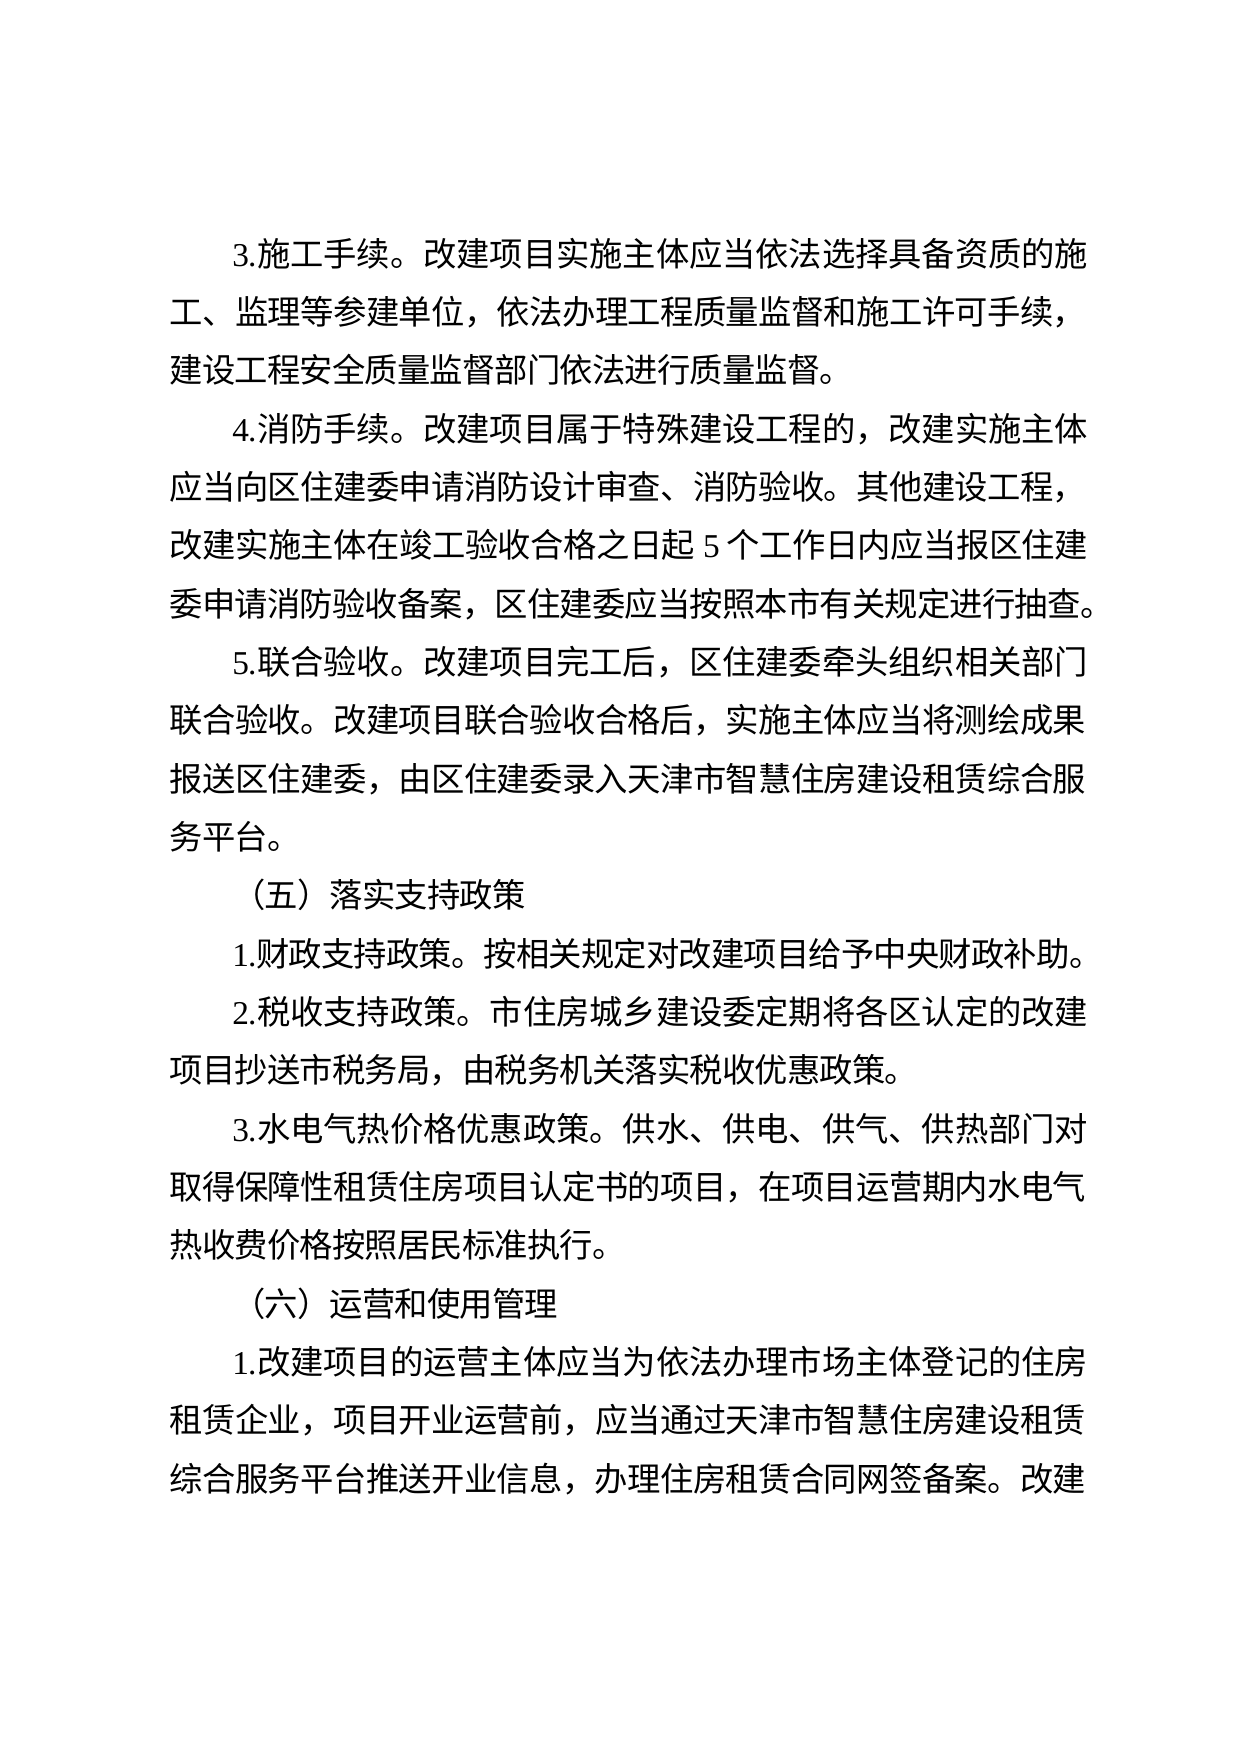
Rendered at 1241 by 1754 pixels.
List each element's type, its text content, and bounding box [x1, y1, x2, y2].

text 5.联合验收。改建项目完工后，区住建委牵头组织相关部门联合验收。改建项目联合验收合格后，实施主体应当将测绘成果报送区住建委，由区住建委录入天津市智慧住房建设租赁综合服务平台。 [169, 628, 1088, 861]
text 1.财政支持政策。按相关规定对改建项目给予中央财政补助。 [169, 919, 1088, 978]
text 4.消防手续。改建项目属于特殊建设工程的，改建实施主体应当向区住建委申请消防设计审查、消防验收。其他建设工程，改建实施主体在竣工验收合格之日起5个工作日内应当报区住建委申请消防验收备案，区住建委应当按照本市有关规定进行抽查。 [169, 394, 1088, 628]
text 3.水电气热价格优惠政策。供水、供电、供气、供热部门对取得保障性租赁住房项目认定书的项目，在项目运营期内水电气热收费价格按照居民标准执行。 [169, 1094, 1088, 1269]
text （五）落实支持政策 [169, 861, 1088, 919]
text 2.税收支持政策。市住房城乡建设委定期将各区认定的改建项目抄送市税务局，由税务机关落实税收优惠政策。 [169, 978, 1088, 1094]
text 3.施工手续。改建项目实施主体应当依法选择具备资质的施工、监理等参建单位，依法办理工程质量监督和施工许可手续，建设工程安全质量监督部门依法进行质量监督。 [169, 219, 1088, 394]
text （六）运营和使用管理 [169, 1269, 1088, 1328]
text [169, 1328, 1088, 1503]
